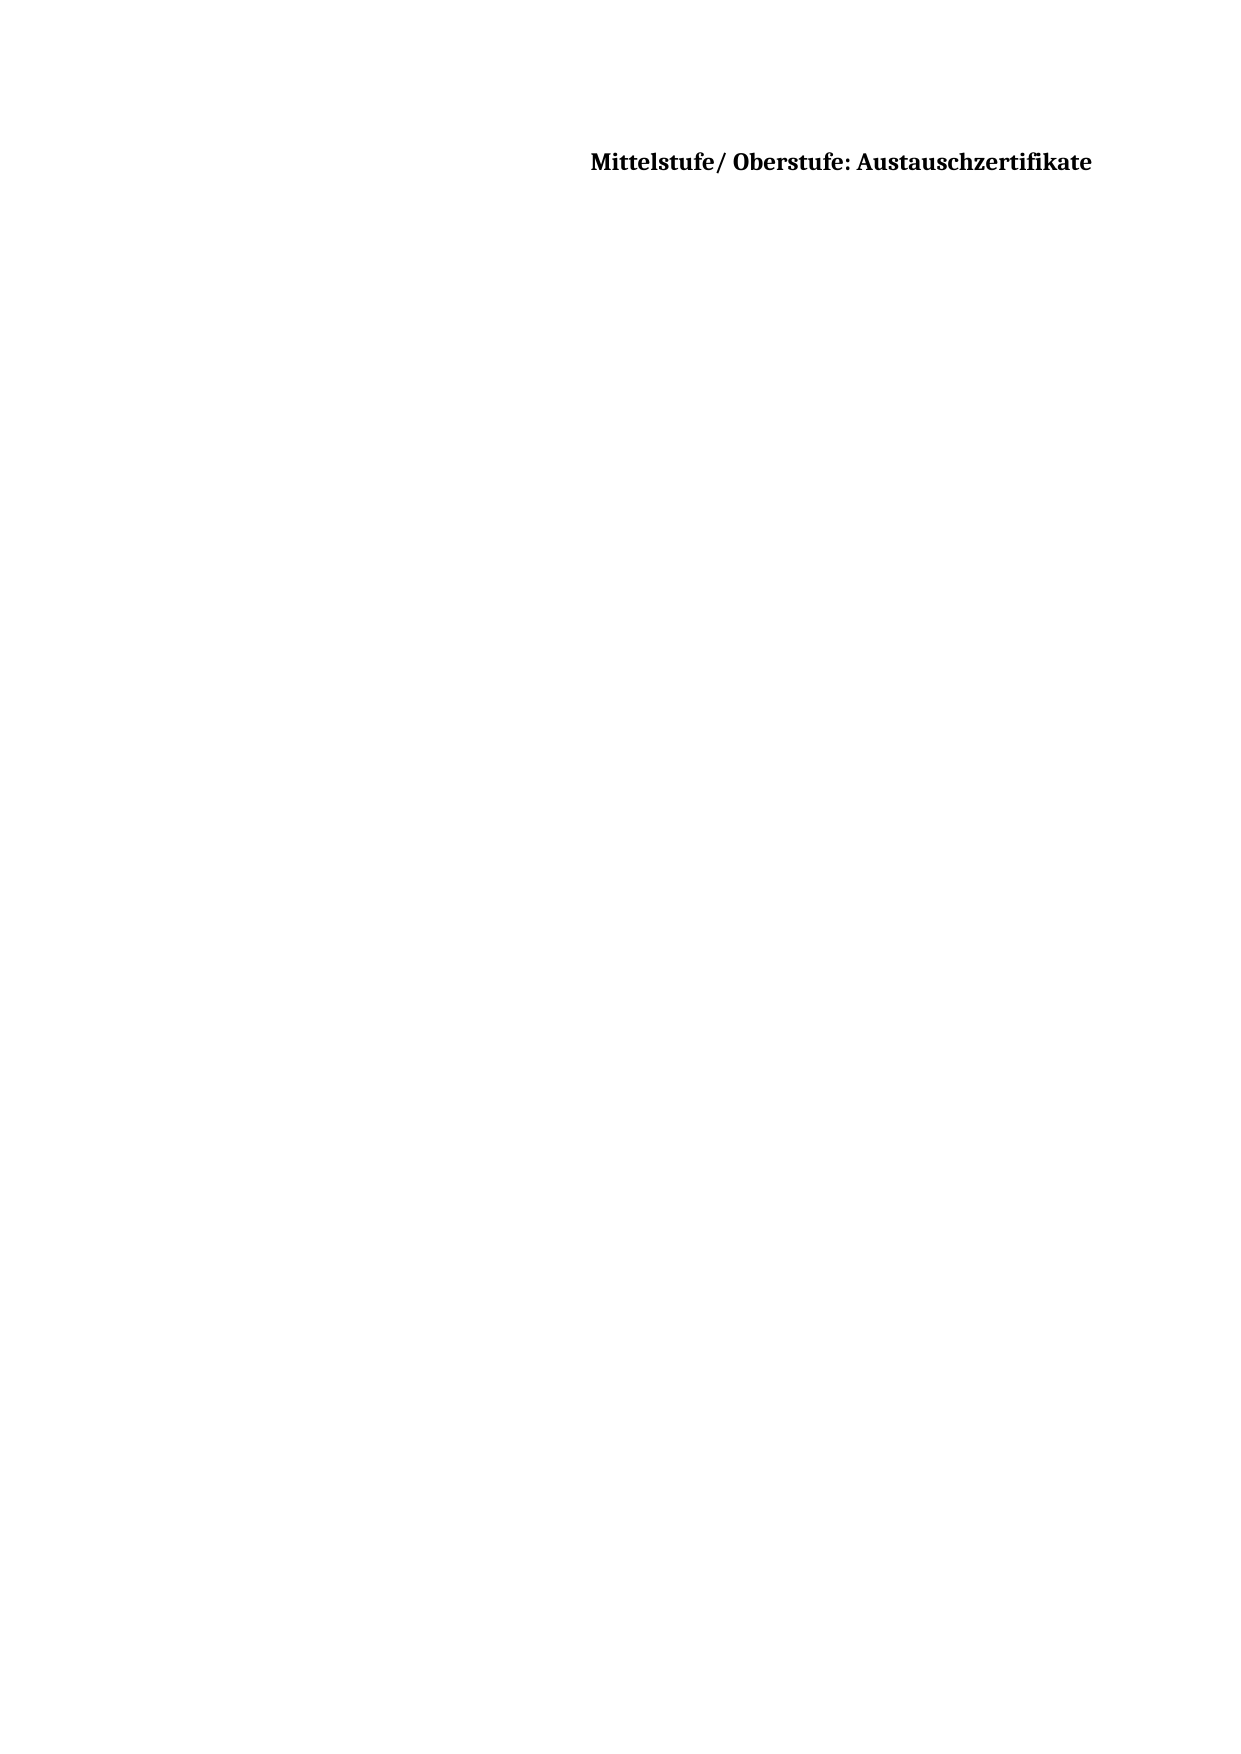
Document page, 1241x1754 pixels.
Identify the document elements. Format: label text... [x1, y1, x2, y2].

text Mittelstufe/ Oberstufe: Austauschzertifikate [148, 148, 1092, 176]
